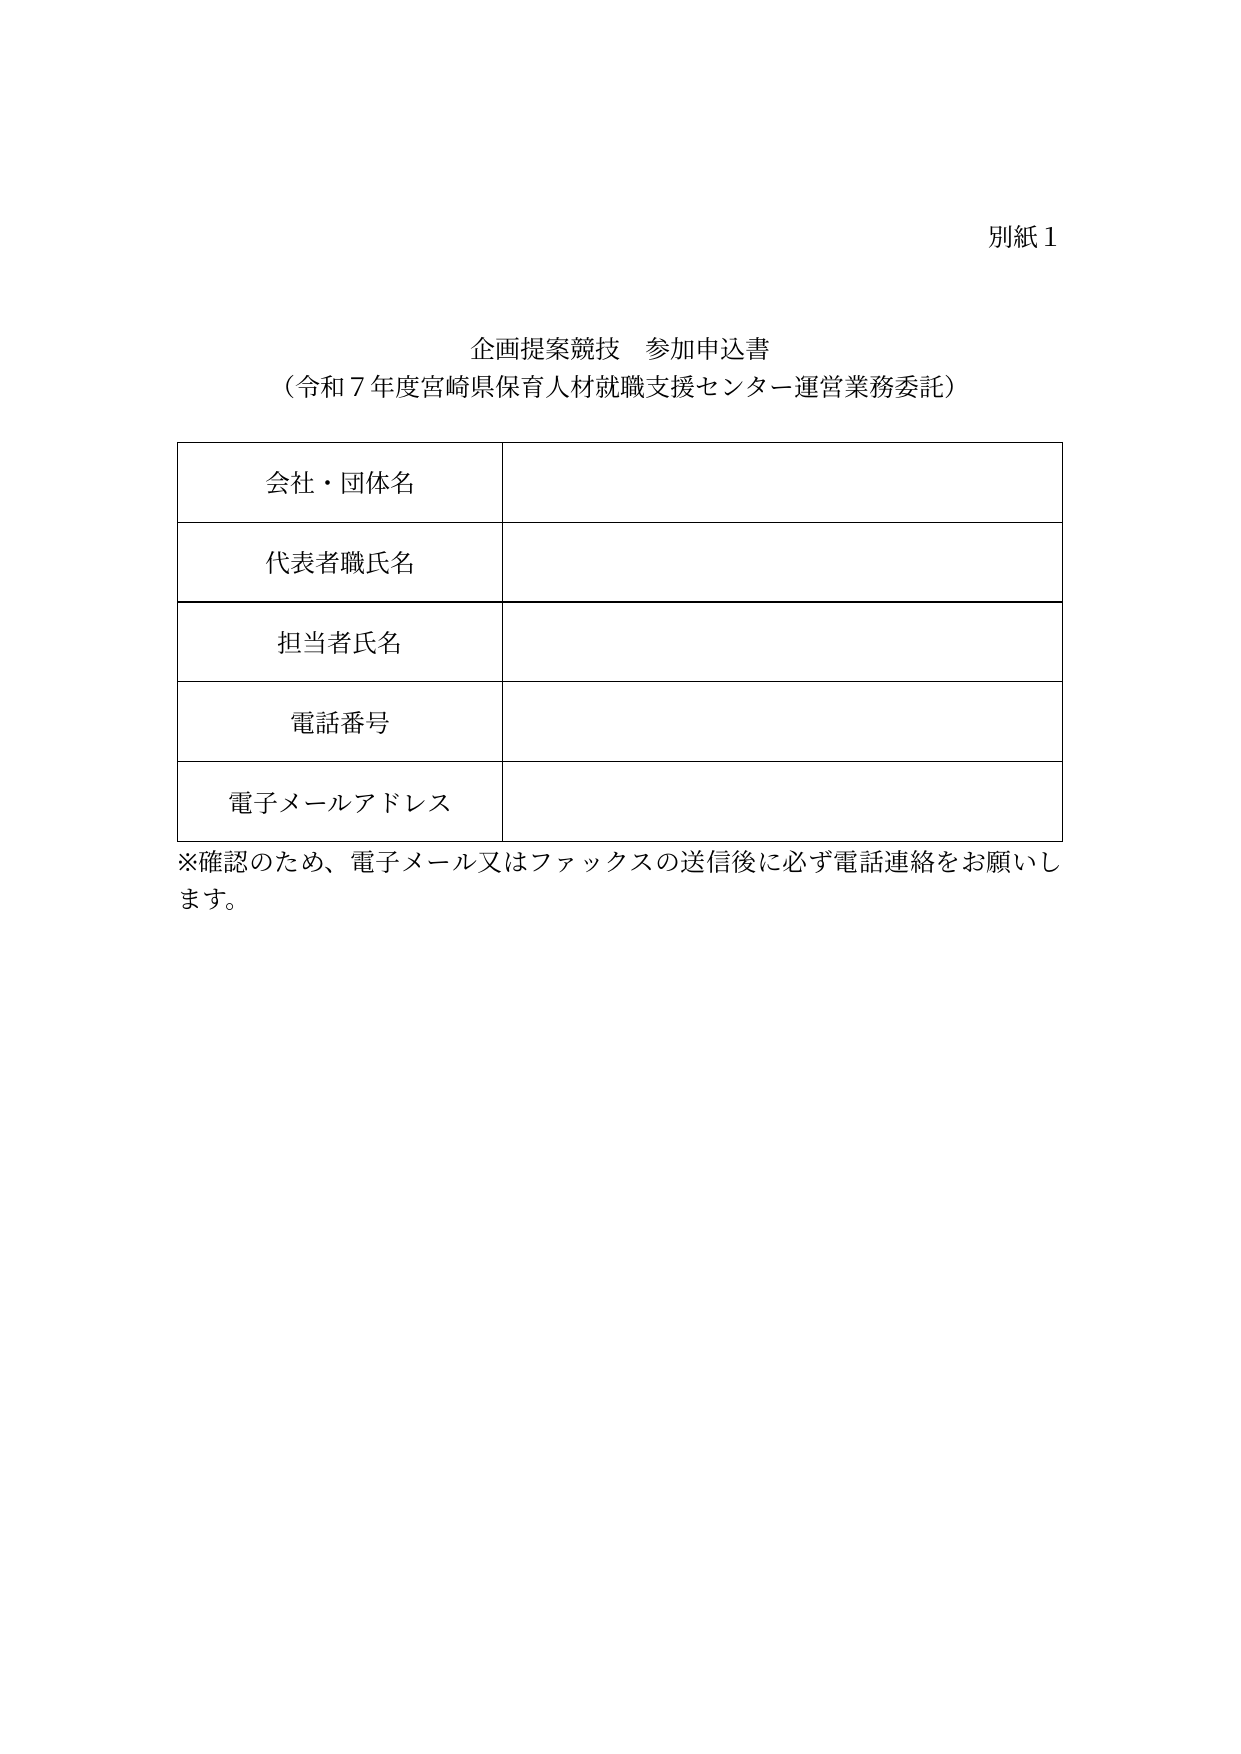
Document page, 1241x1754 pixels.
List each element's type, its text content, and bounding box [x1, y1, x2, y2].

table_cell 電子メールアドレス [178, 762, 502, 841]
table_cell [503, 523, 1062, 601]
text （令和７年度宮崎県保育人材就職支援センター運営業務委託） [177, 367, 1063, 404]
text 企画提案競技 参加申込書 [177, 329, 1063, 367]
text ※確認のため、電子メール又はファックスの送信後に必ず電話連絡をお願いします。 [177, 842, 1063, 917]
table_header 会社・団体名 [178, 443, 502, 522]
table_cell [503, 682, 1062, 761]
table_header [503, 443, 1062, 522]
text 別紙１ [177, 217, 1063, 254]
table_cell [503, 603, 1062, 681]
table_cell [503, 762, 1062, 841]
table_cell 担当者氏名 [178, 603, 502, 681]
table_cell 電話番号 [178, 682, 502, 761]
table_cell 代表者職氏名 [178, 523, 502, 601]
